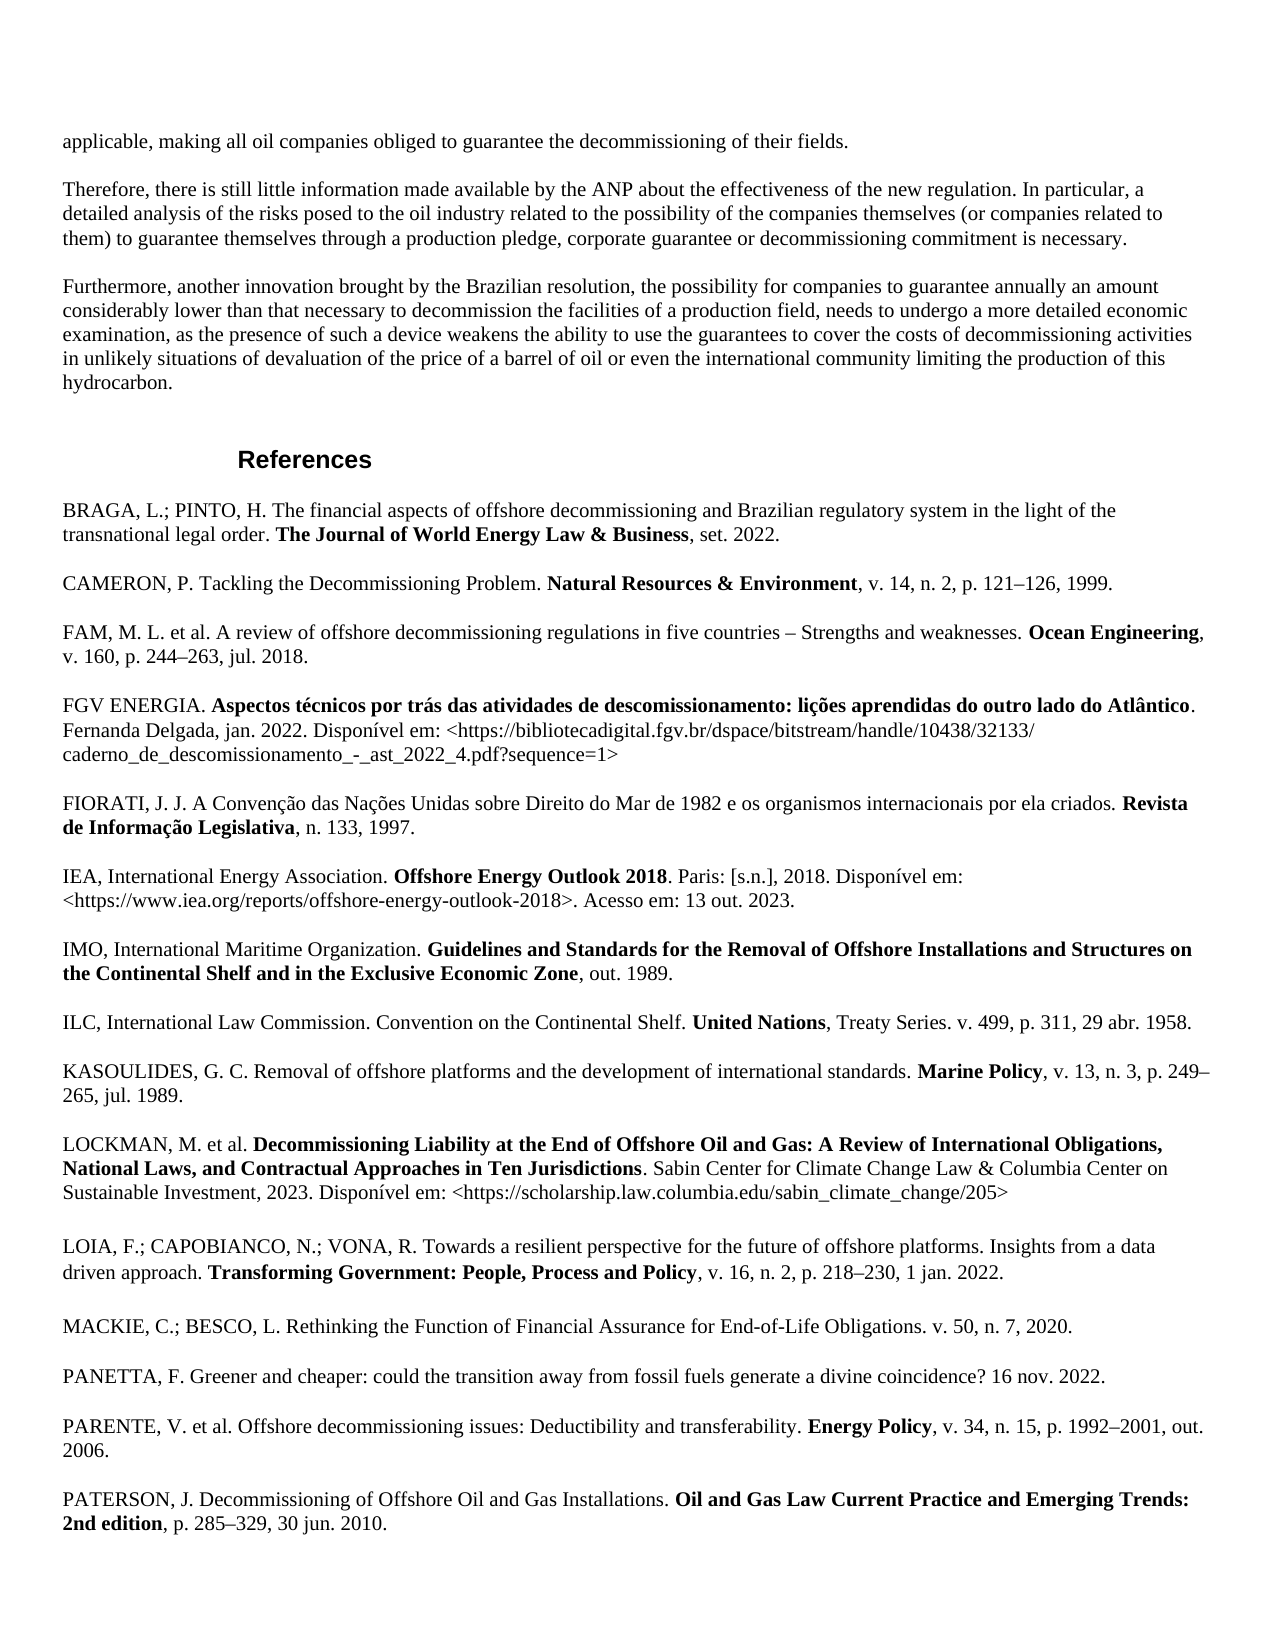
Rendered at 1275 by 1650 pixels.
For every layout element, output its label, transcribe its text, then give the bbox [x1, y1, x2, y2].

text PANETTA, F. Greener and cheaper: could the transition away from fossil fuels generate a divine coincidence? 16 nov. 2022. [62, 1364, 1210, 1388]
text LOIA, F.; CAPOBIANCO, N.; VONA, R. Towards a resilient perspective for the future of offshore platforms. Insights from a data driven approach. Transforming Government: People, Process and Policy, v. 16, n. 2, p. 218–230, 1 jan. 2022. [62, 1229, 1210, 1284]
text LOCKMAN, M. et al. Decommissioning Liability at the End of Offshore Oil and Gas: A Review of International Obligations, National Laws, and Contractual Approaches in Ten Jurisdictions. Sabin Center for Climate Change Law & Columbia Center on Sustainable Investment, 2023. Disponível em: <https://scholarship.law.columbia.edu/sabin_climate_change/205> [62, 1132, 1210, 1204]
text ILC, International Law Commission. Convention on the Continental Shelf. United Nations, Treaty Series. v. 499, p. 311, 29 abr. 1958. [62, 1010, 1210, 1034]
text CAMERON, P. Tackling the Decommissioning Problem. Natural Resources & Environment, v. 14, n. 2, p. 121–126, 1999. [62, 571, 1210, 595]
text KASOULIDES, G. C. Removal of offshore platforms and the development of international standards. Marine Policy, v. 13, n. 3, p. 249–265, jul. 1989. [62, 1059, 1210, 1107]
text BRAGA, L.; PINTO, H. The financial aspects of offshore decommissioning and Brazilian regulatory system in the light of the transnational legal order. The Journal of World Energy Law & Business, set. 2022. [62, 498, 1210, 546]
text FIORATI, J. J. A Convenção das Nações Unidas sobre Direito do Mar de 1982 e os organismos internacionais por ela criados. Revista de Informação Legislativa, n. 133, 1997. [62, 791, 1210, 839]
text PATERSON, J. Decommissioning of Offshore Oil and Gas Installations. Oil and Gas Law Current Practice and Emerging Trends: 2nd edition, p. 285–329, 30 jun. 2010. [62, 1487, 1210, 1535]
text Therefore, there is still little information made available by the ANP about the effectiveness of the new regulation. In particular, a detailed analysis of the risks posed to the oil industry related to the possibility of the companies themselves (or companies related to them) to guarantee themselves through a production pledge, corporate guarantee or decommissioning commitment is necessary. [62, 177, 1210, 249]
text IMO, International Maritime Organization. Guidelines and Standards for the Removal of Offshore Installations and Structures on the Continental Shelf and in the Exclusive Economic Zone, out. 1989. [62, 937, 1210, 985]
text FGV ENERGIA. Aspectos técnicos por trás das atividades de descomissionamento: lições aprendidas do outro lado do Atlântico. Fernanda Delgada, jan. 2022. Disponível em: <https://bibliotecadigital.fgv.br/dspace/bitstream/handle/10438/32133/caderno_de_descomissionamento_-_ast_2022_4.pdf?sequence=1> [62, 693, 1210, 766]
subtitle References [150, 445, 1210, 474]
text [62, 129, 1210, 153]
text PARENTE, V. et al. Offshore decommissioning issues: Deductibility and transferability. Energy Policy, v. 34, n. 15, p. 1992–2001, out. 2006. [62, 1413, 1210, 1462]
text IEA, International Energy Association. Offshore Energy Outlook 2018. Paris: [s.n.], 2018. Disponível em: <https://www.iea.org/reports/offshore-energy-outlook-2018>. Acesso em: 13 out. 2023. [62, 864, 1210, 912]
text FAM, M. L. et al. A review of offshore decommissioning regulations in five countries – Strengths and weaknesses. Ocean Engineering, v. 160, p. 244–263, jul. 2018. [62, 620, 1210, 668]
text Furthermore, another innovation brought by the Brazilian resolution, the possibility for companies to guarantee annually an amount considerably lower than that necessary to decommission the facilities of a production field, needs to undergo a more detailed economic examination, as the presence of such a device weakens the ability to use the guarantees to cover the costs of decommissioning activities in unlikely situations of devaluation of the price of a barrel of oil or even the international community limiting the production of this hydrocarbon. [62, 273, 1210, 394]
text MACKIE, C.; BESCO, L. Rethinking the Function of Financial Assurance for End-of-Life Obligations. v. 50, n. 7, 2020. [62, 1309, 1210, 1339]
